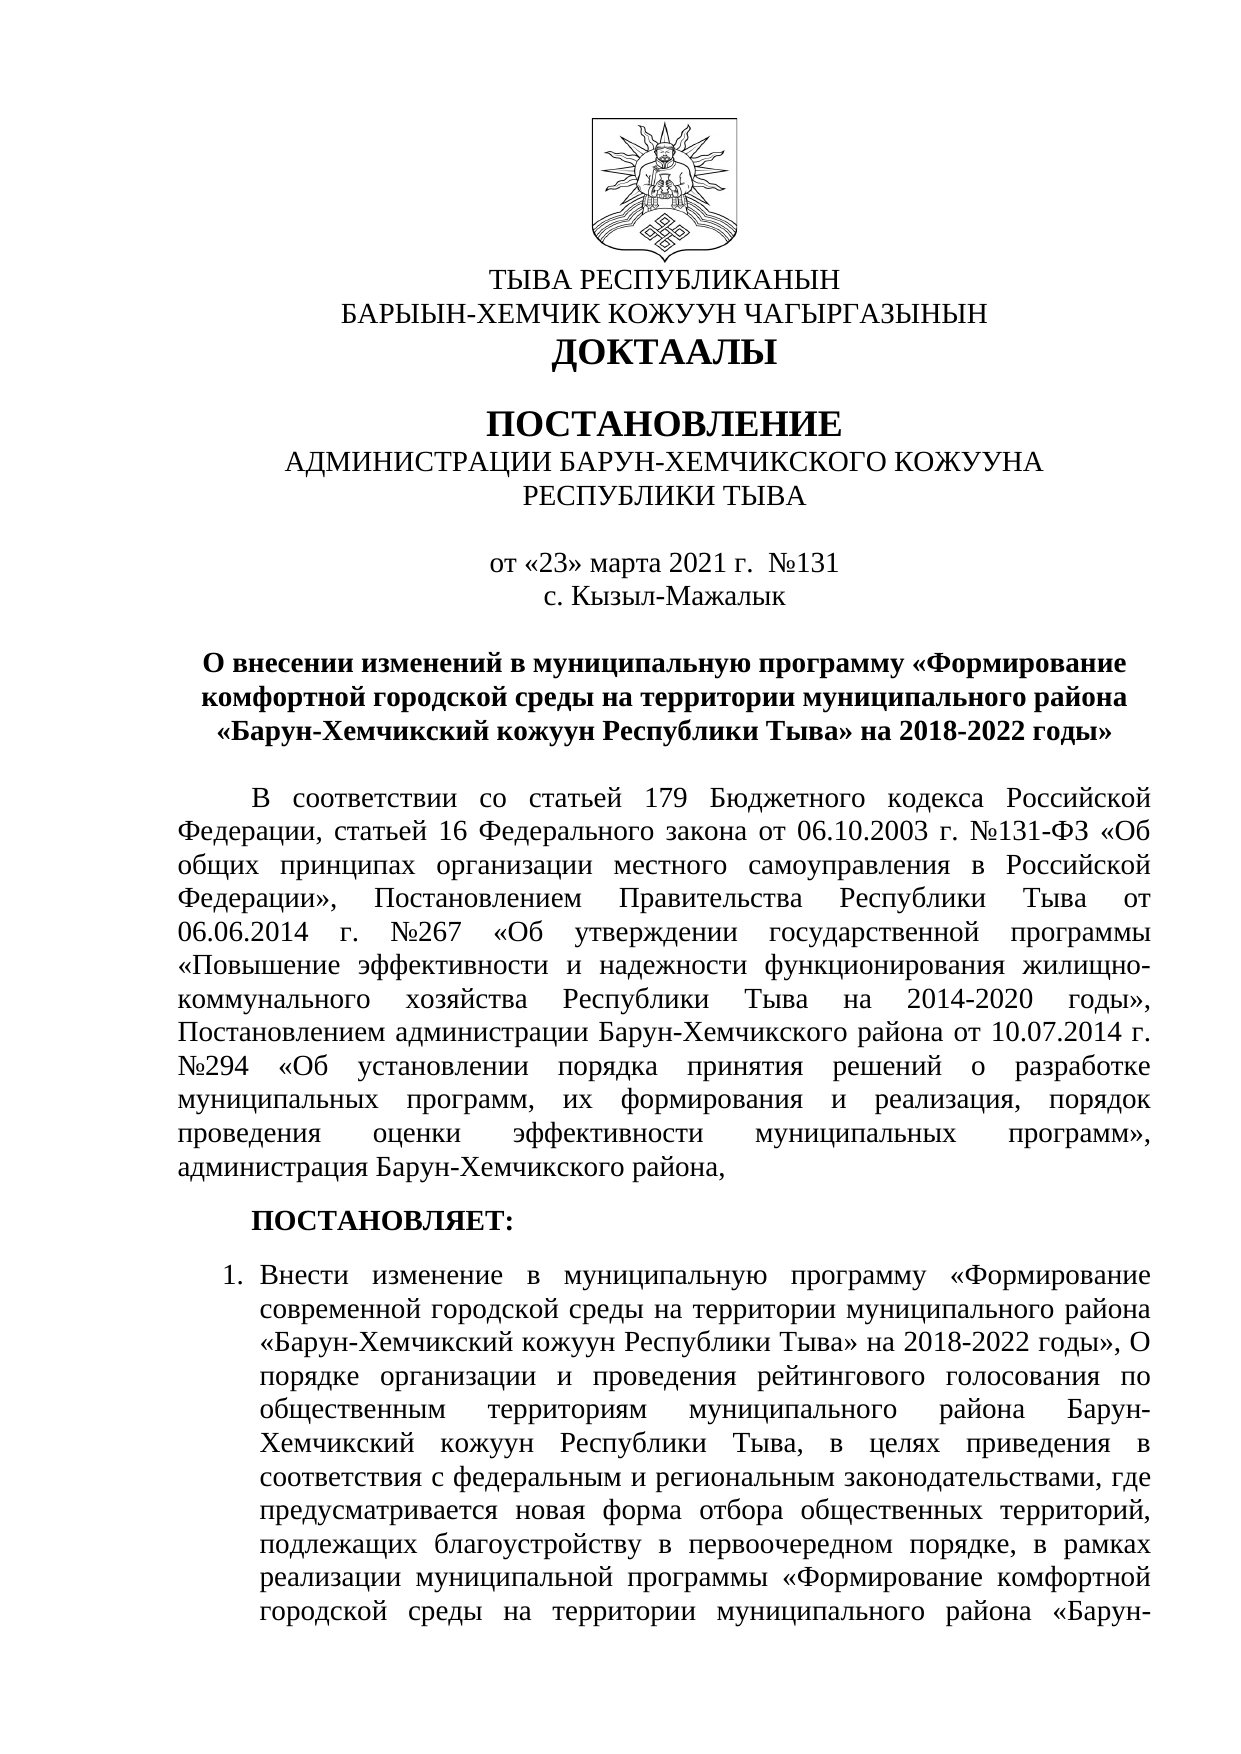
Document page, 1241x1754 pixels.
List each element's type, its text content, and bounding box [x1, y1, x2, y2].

text БАРЫЫН-ХЕМЧИК КОЖУУН ЧАГЫРГАЗЫНЫН [177, 296, 1152, 329]
text О внесении изменений в муниципальную программу «Формирование комфортной городской среды на территории муниципального района «Барун-Хемчикский кожуун Республики Тыва» на 2018-2022 годы» [177, 646, 1152, 746]
text АДМИНИСТРАЦИИ БАРУН-ХЕМЧИКСКОГО КОЖУУНА [177, 444, 1152, 478]
text ПОСТАНОВЛЯЕТ: [177, 1203, 1152, 1237]
text ТЫВА РЕСПУБЛИКАНЫН [177, 262, 1152, 296]
text В соответствии со статьей 179 Бюджетного кодекса Российской Федерации, статьей 16 Федерального закона от 06.10.2003 г. №131-ФЗ «Об общих принципах организации местного самоуправления в Российской Федерации», Постановлением Правительства Республики Тыва от 06.06.2014 г. №267 «Об утверждении государственной программы «Повышение эффективности и надежности функционирования жилищно-коммунального хозяйства Республики Тыва на 2014-2020 годы», Постановлением администрации Барун-Хемчикского района от 10.07.2014 г. №294 «Об установлении порядка принятия решений о разработке муниципальных программ, их формирования и реализация, порядок проведения оценки эффективности муниципальных программ», администрация Барун-Хемчикского района, [177, 780, 1152, 1182]
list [222, 1257, 1152, 1626]
picture [591, 118, 738, 263]
text РЕСПУБЛИКИ ТЫВА [177, 478, 1152, 511]
text от «23» марта 2021 г. №131 [177, 545, 1152, 578]
text с. Кызыл-Мажалык [177, 578, 1152, 612]
text ДОКТААЛЫ [177, 329, 1152, 372]
text ПОСТАНОВЛЕНИЕ [177, 401, 1152, 444]
